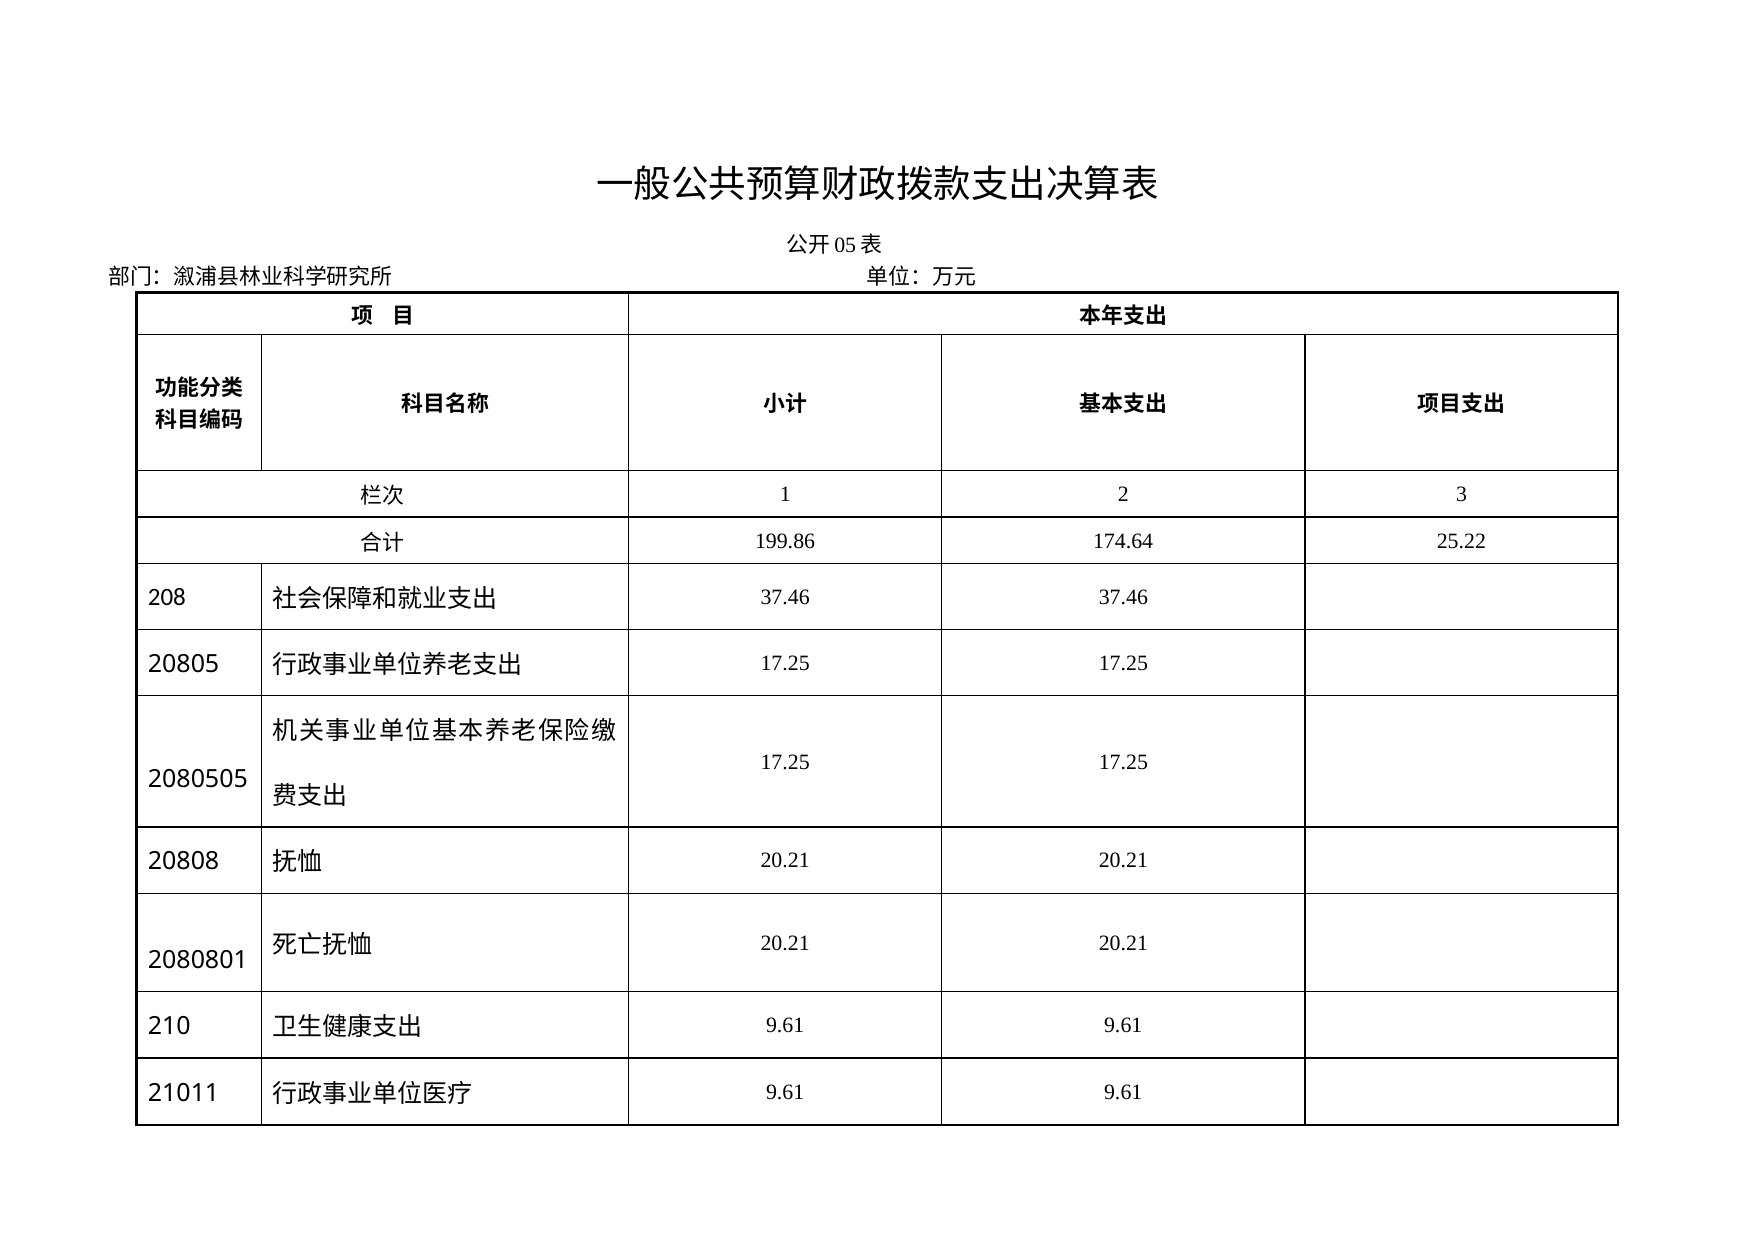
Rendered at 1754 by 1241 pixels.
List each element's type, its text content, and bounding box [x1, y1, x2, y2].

table_cell 机关事业单位基本养老保险缴费支出 [262, 696, 628, 826]
table_cell 9.61 [629, 1059, 941, 1124]
table_cell 9.61 [942, 992, 1304, 1057]
table_cell 20.21 [942, 828, 1304, 892]
table_cell 行政事业单位养老支出 [262, 630, 628, 695]
table_cell [1306, 564, 1617, 629]
table_cell 208 [138, 564, 261, 629]
table_header 项 目 [138, 294, 628, 333]
table_cell [1306, 630, 1617, 695]
text 一般公共预算财政拨款支出决算表 [75, 149, 1679, 214]
table_cell 小计 [629, 335, 941, 469]
table_cell [1306, 828, 1617, 892]
table_cell 1 [629, 471, 941, 516]
table_header 本年支出 [629, 294, 1617, 333]
table_cell [1306, 894, 1617, 991]
table_cell 3 [1306, 471, 1617, 516]
table_cell 17.25 [629, 696, 941, 826]
table_cell 37.46 [942, 564, 1304, 629]
table_cell [1306, 696, 1617, 826]
table_cell 17.25 [942, 696, 1304, 826]
table_cell 合计 [138, 518, 628, 563]
text 公开05表 [75, 226, 1679, 259]
table_cell 37.46 [629, 564, 941, 629]
table_cell 项目支出 [1306, 335, 1617, 469]
table_cell [1306, 1059, 1617, 1124]
table_cell 9.61 [942, 1059, 1304, 1124]
table_cell 20.21 [629, 894, 941, 991]
table_cell 抚恤 [262, 828, 628, 892]
table_cell 卫生健康支出 [262, 992, 628, 1057]
table_cell 死亡抚恤 [262, 894, 628, 991]
table_cell 2080505 [138, 696, 261, 826]
table_cell 20805 [138, 630, 261, 695]
table_cell 2080801 [138, 894, 261, 991]
table_cell 174.64 [942, 518, 1304, 563]
table_cell 20.21 [942, 894, 1304, 991]
table_cell 17.25 [942, 630, 1304, 695]
table_cell 2 [942, 471, 1304, 516]
table_cell [1306, 992, 1617, 1057]
text 部门：溆浦县林业科学研究所 单位：万元 [75, 259, 1679, 291]
table_cell 199.86 [629, 518, 941, 563]
table_cell 20808 [138, 828, 261, 892]
table_cell 25.22 [1306, 518, 1617, 563]
table_cell 17.25 [629, 630, 941, 695]
table_cell 210 [138, 992, 261, 1057]
table_cell 社会保障和就业支出 [262, 564, 628, 629]
table_cell 9.61 [629, 992, 941, 1057]
table_cell 栏次 [138, 471, 628, 516]
table_cell 行政事业单位医疗 [262, 1059, 628, 1124]
table_cell 基本支出 [942, 335, 1304, 469]
table_cell 功能分类科目编码 [138, 335, 261, 469]
table_cell 21011 [138, 1059, 261, 1124]
table_cell 20.21 [629, 828, 941, 892]
table_cell 科目名称 [262, 335, 628, 469]
